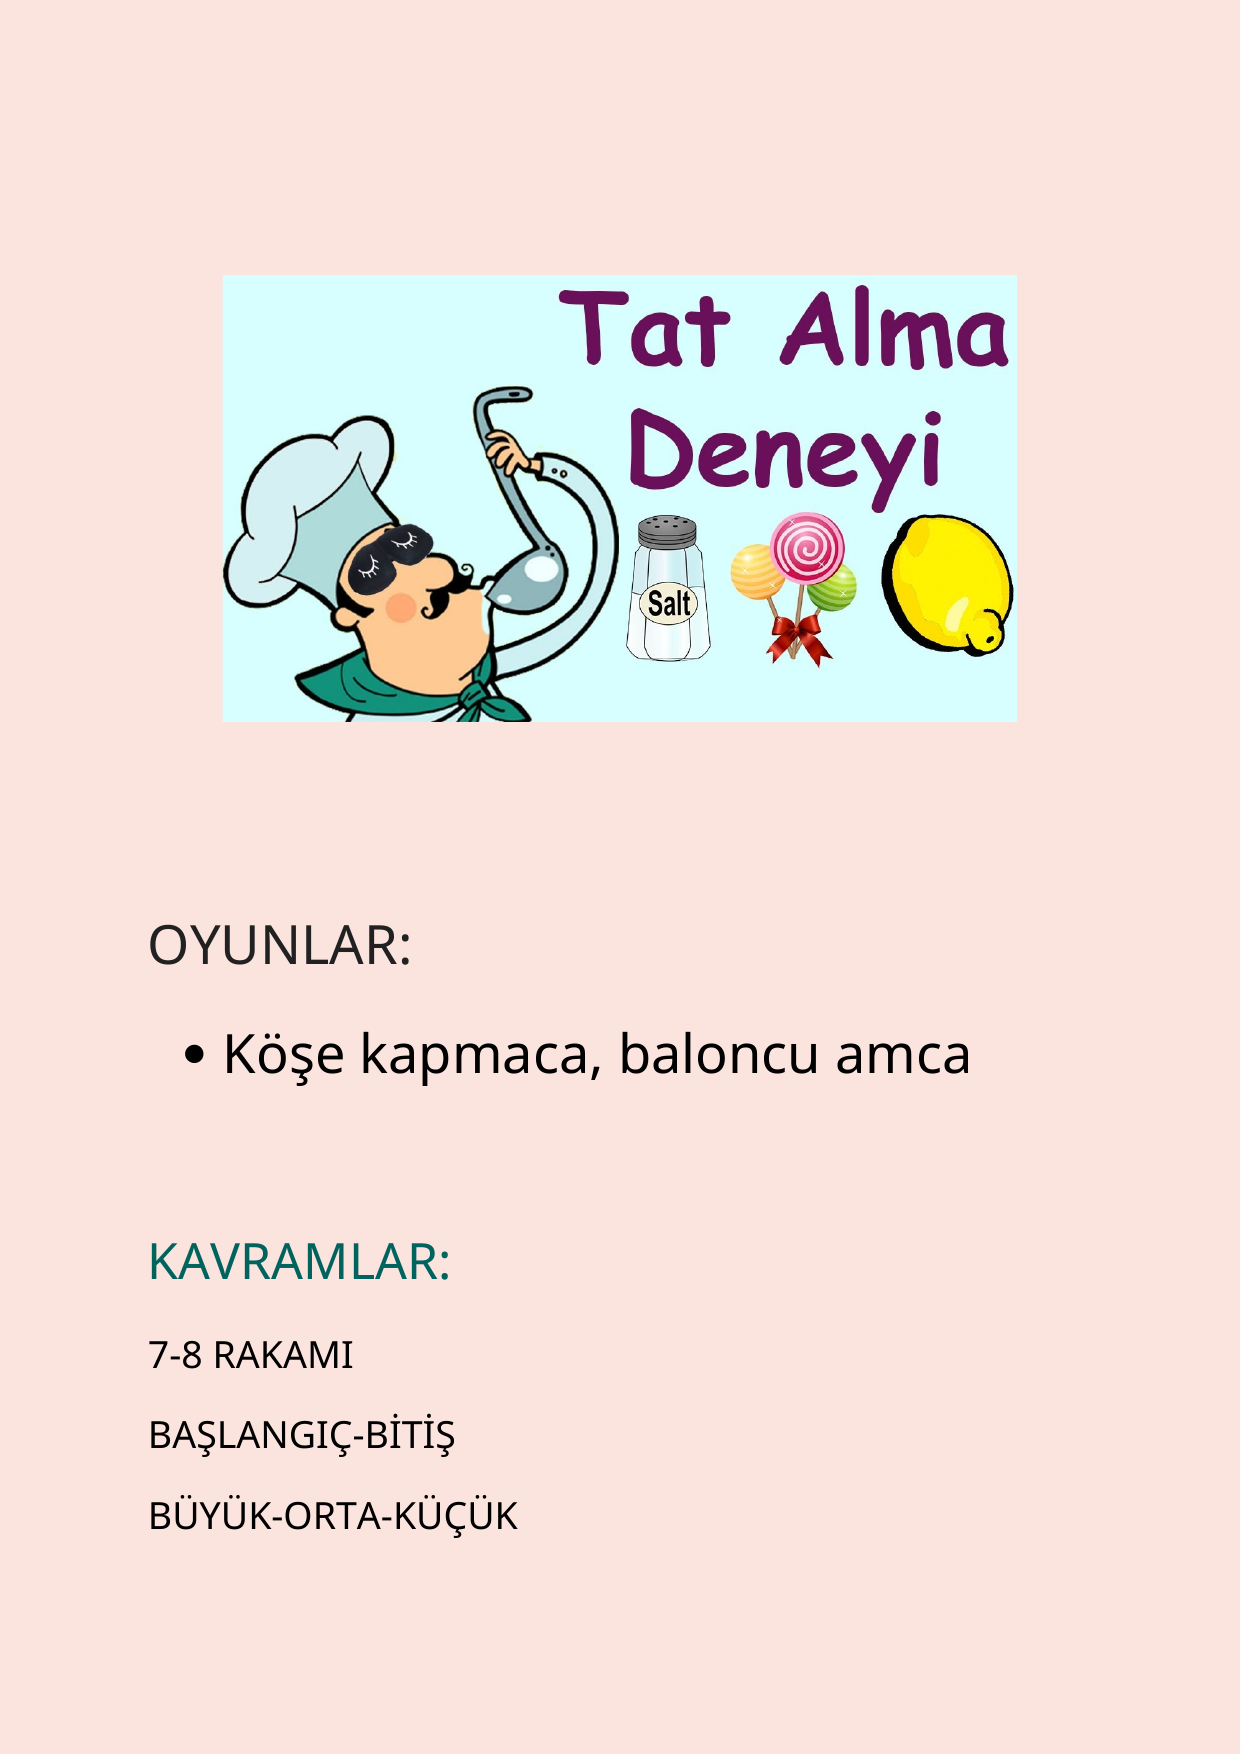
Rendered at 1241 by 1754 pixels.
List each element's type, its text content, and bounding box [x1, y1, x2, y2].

text BAŞLANGIÇ-BİTİŞ [148, 1408, 1093, 1459]
text BÜYÜK-ORTA-KÜÇÜK [148, 1489, 1093, 1540]
text KAVRAMLAR: [148, 1226, 1093, 1294]
text 7-8 RAKAMI [148, 1328, 1093, 1379]
text OYUNLAR: [148, 907, 1093, 981]
picture [222, 275, 1018, 722]
list Köşe kapmaca, baloncu amca [185, 1016, 1093, 1089]
